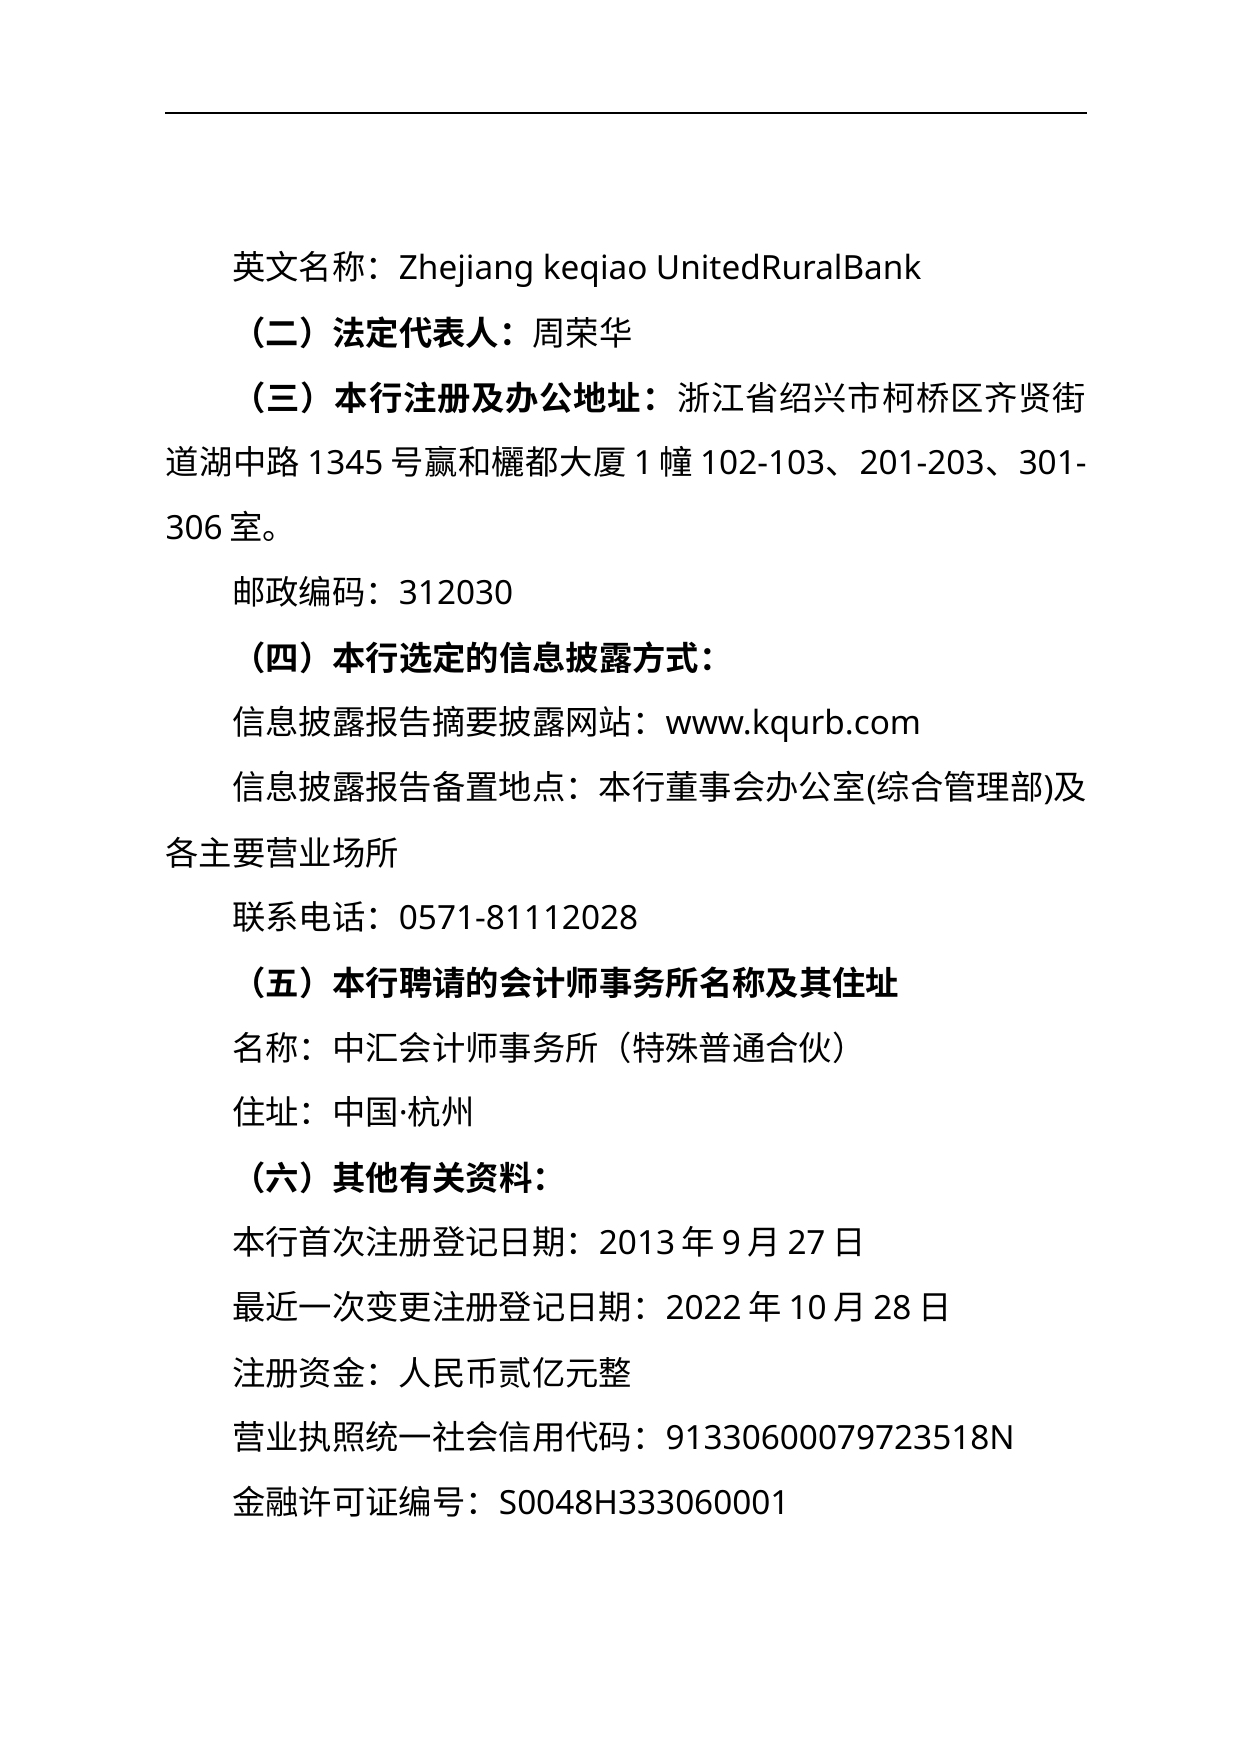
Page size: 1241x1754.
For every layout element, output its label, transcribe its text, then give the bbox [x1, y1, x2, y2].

text （二）法定代表人：周荣华 [165, 298, 1087, 363]
text （五）本行聘请的会计师事务所名称及其住址 [165, 948, 1087, 1013]
text （四）本行选定的信息披露方式： [165, 623, 1087, 688]
text 注册资金：人民币贰亿元整 [165, 1338, 1087, 1403]
text 邮政编码：312030 [165, 558, 1087, 623]
text 联系电话：0571-81112028 [165, 883, 1087, 948]
text 英文名称：Zhejiang keqiao UnitedRuralBank [165, 233, 1087, 298]
text 本行首次注册登记日期：2013年9月27日 [165, 1208, 1087, 1273]
text 金融许可证编号：S0048H333060001 [165, 1468, 1087, 1533]
text 住址：中国·杭州 [165, 1078, 1087, 1143]
text 最近一次变更注册登记日期：2022年10月28日 [165, 1273, 1087, 1338]
text 营业执照统一社会信用代码：91330600079723518N [165, 1403, 1087, 1468]
text （六）其他有关资料： [165, 1143, 1087, 1208]
text （三）本行注册及办公地址：浙江省绍兴市柯桥区齐贤街道湖中路1345号赢和欐都大厦1幢102-103、201-203、301-306室。 [165, 363, 1087, 558]
text 信息披露报告摘要披露网站：www.kqurb.com [165, 688, 1087, 753]
text 信息披露报告备置地点：本行董事会办公室(综合管理部)及各主要营业场所 [165, 753, 1087, 883]
text 名称：中汇会计师事务所（特殊普通合伙） [165, 1013, 1087, 1078]
